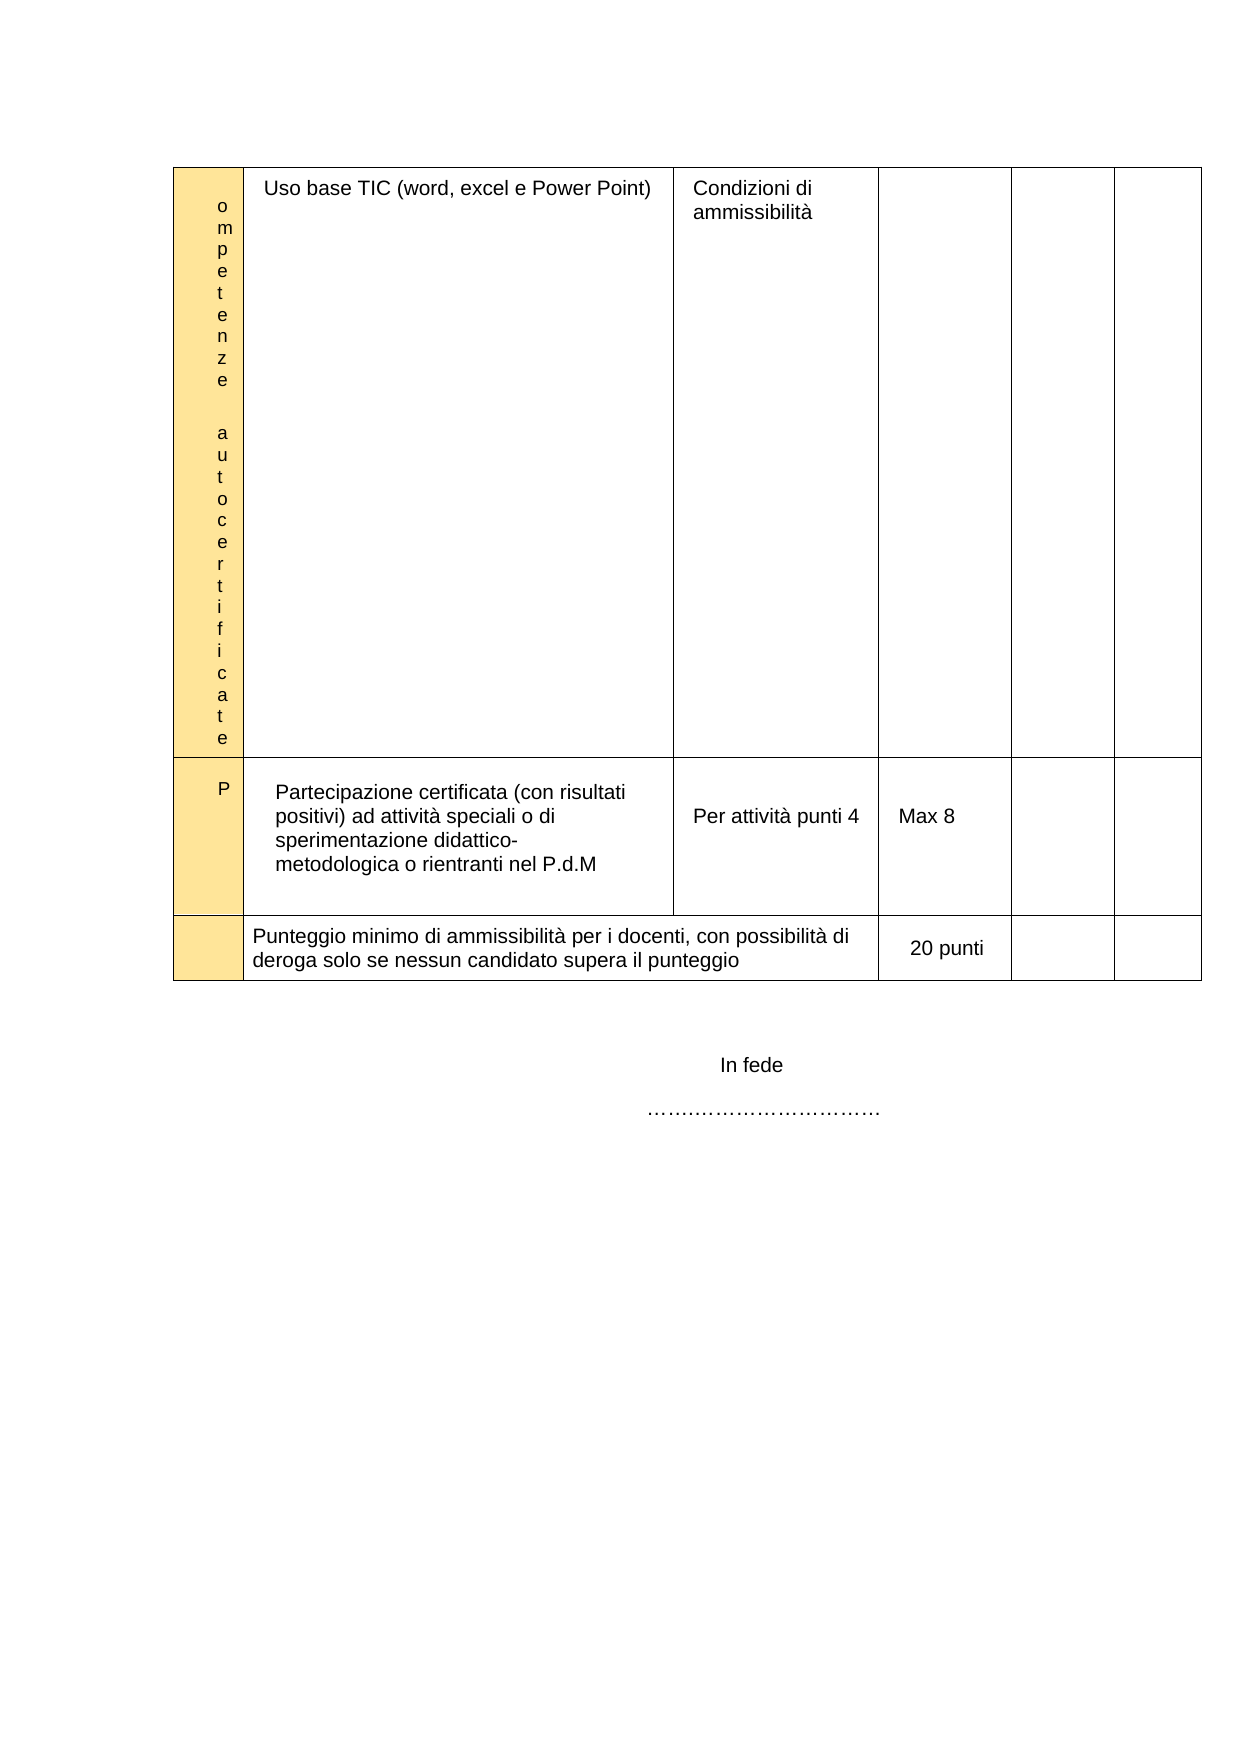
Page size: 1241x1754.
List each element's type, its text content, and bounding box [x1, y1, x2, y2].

text In fede [414, 1053, 1089, 1077]
table_cell Max 8 [879, 758, 1011, 914]
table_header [174, 168, 243, 757]
table_header [1012, 168, 1114, 757]
table_header [879, 168, 1011, 757]
table_cell Per attività punti 4 [674, 758, 878, 914]
table_cell Partecipazione certificata (con risultati positivi) ad attività speciali o di sperimentazione didattico-metodologica o rientranti nel P.d.M [244, 758, 673, 914]
table_header [1115, 168, 1201, 757]
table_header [244, 168, 673, 757]
table_cell [1012, 758, 1114, 914]
table_cell [1115, 916, 1201, 980]
text …….……………………… [646, 1095, 1240, 1119]
table_cell Punteggio minimo di ammissibilità per i docenti, con possibilità di deroga solo se nessun candidato supera il punteggio [244, 916, 878, 980]
table_cell [1115, 758, 1201, 914]
table_cell 20 punti [879, 916, 1011, 980]
table_cell [174, 916, 243, 980]
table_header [674, 168, 878, 757]
table_cell Partecipa zione al P.d.M [174, 758, 243, 914]
table_cell [1012, 916, 1114, 980]
